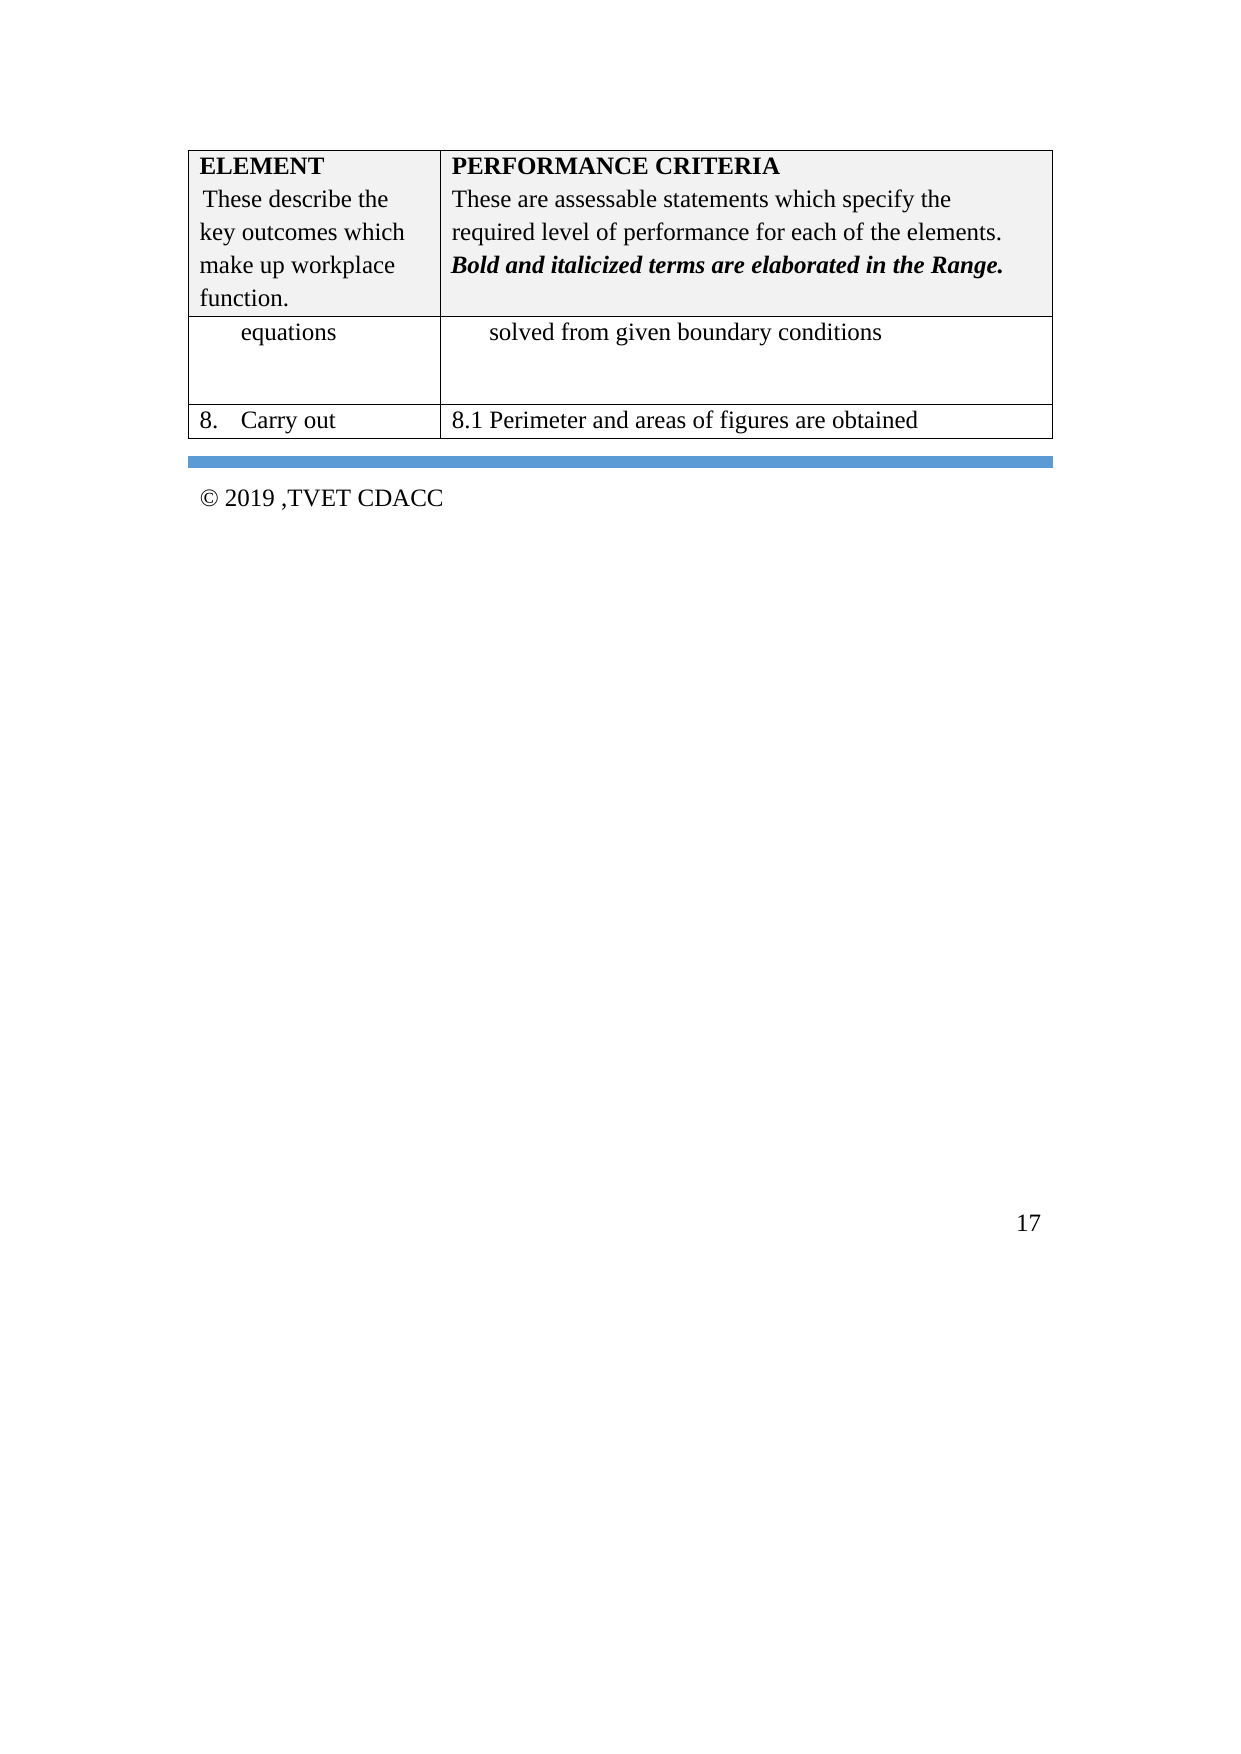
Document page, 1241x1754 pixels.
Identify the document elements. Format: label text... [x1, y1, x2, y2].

table_cell Solve Ordinary differential equations [189, 317, 440, 404]
table_cell First order and second order differential equations are solved using the method of undetermined coefficients 7.2 First order and second order differential equations are solved from given boundary conditions [441, 317, 1052, 404]
table_header ELEMENT These describe the key outcomes which make up workplace function. [189, 151, 440, 316]
table_cell Carry out Mensuration [189, 405, 440, 437]
table_cell Perimeter and areas of figures are obtained Volume and of Surface area of solids are obtained Area of irregular figures are obtained Areas and volumes are obtained using Pappus theorem [441, 405, 1052, 437]
table_header PERFORMANCE CRITERIA These are assessable statements which specify the required level of performance for each of the elements. Bold and italicized terms are elaborated in the Range. [441, 151, 1052, 316]
